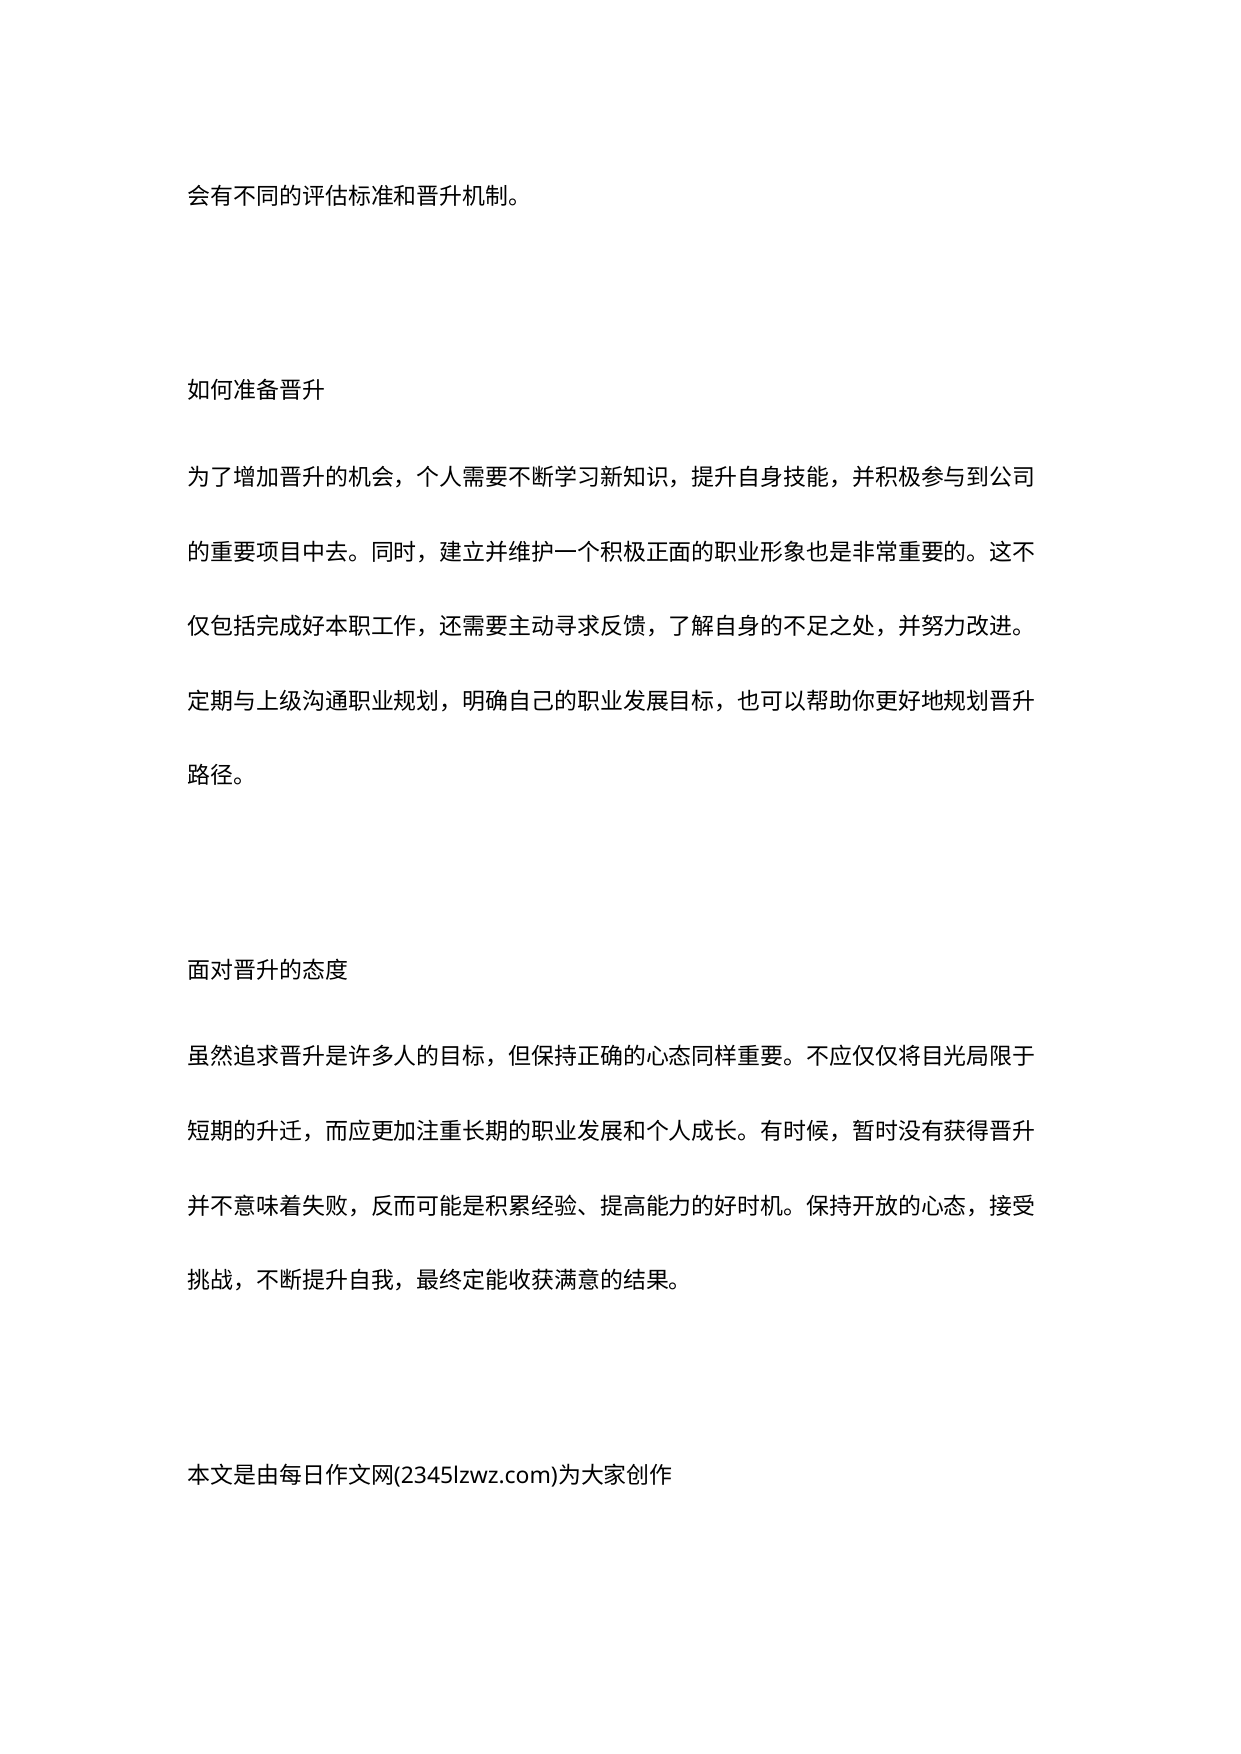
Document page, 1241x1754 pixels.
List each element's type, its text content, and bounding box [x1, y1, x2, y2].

text 为了增加晋升的机会，个人需要不断学习新知识，提升自身技能，并积极参与到公司的重要项目中去。同时，建立并维护一个积极正面的职业形象也是非常重要的。这不仅包括完成好本职工作，还需要主动寻求反馈，了解自身的不足之处，并努力改进。定期与上级沟通职业规划，明确自己的职业发展目标，也可以帮助你更好地规划晋升路径。 [187, 443, 1053, 807]
text 面对晋升的态度 [187, 936, 1053, 1001]
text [187, 162, 1053, 227]
text 虽然追求晋升是许多人的目标，但保持正确的心态同样重要。不应仅仅将目光局限于短期的升迁，而应更加注重长期的职业发展和个人成长。有时候，暂时没有获得晋升并不意味着失败，反而可能是积累经验、提高能力的好时机。保持开放的心态，接受挑战，不断提升自我，最终定能收获满意的结果。 [187, 1022, 1053, 1311]
text 如何准备晋升 [187, 356, 1053, 421]
text 本文是由每日作文网(2345lzwz.com)为大家创作 [187, 1441, 1053, 1506]
